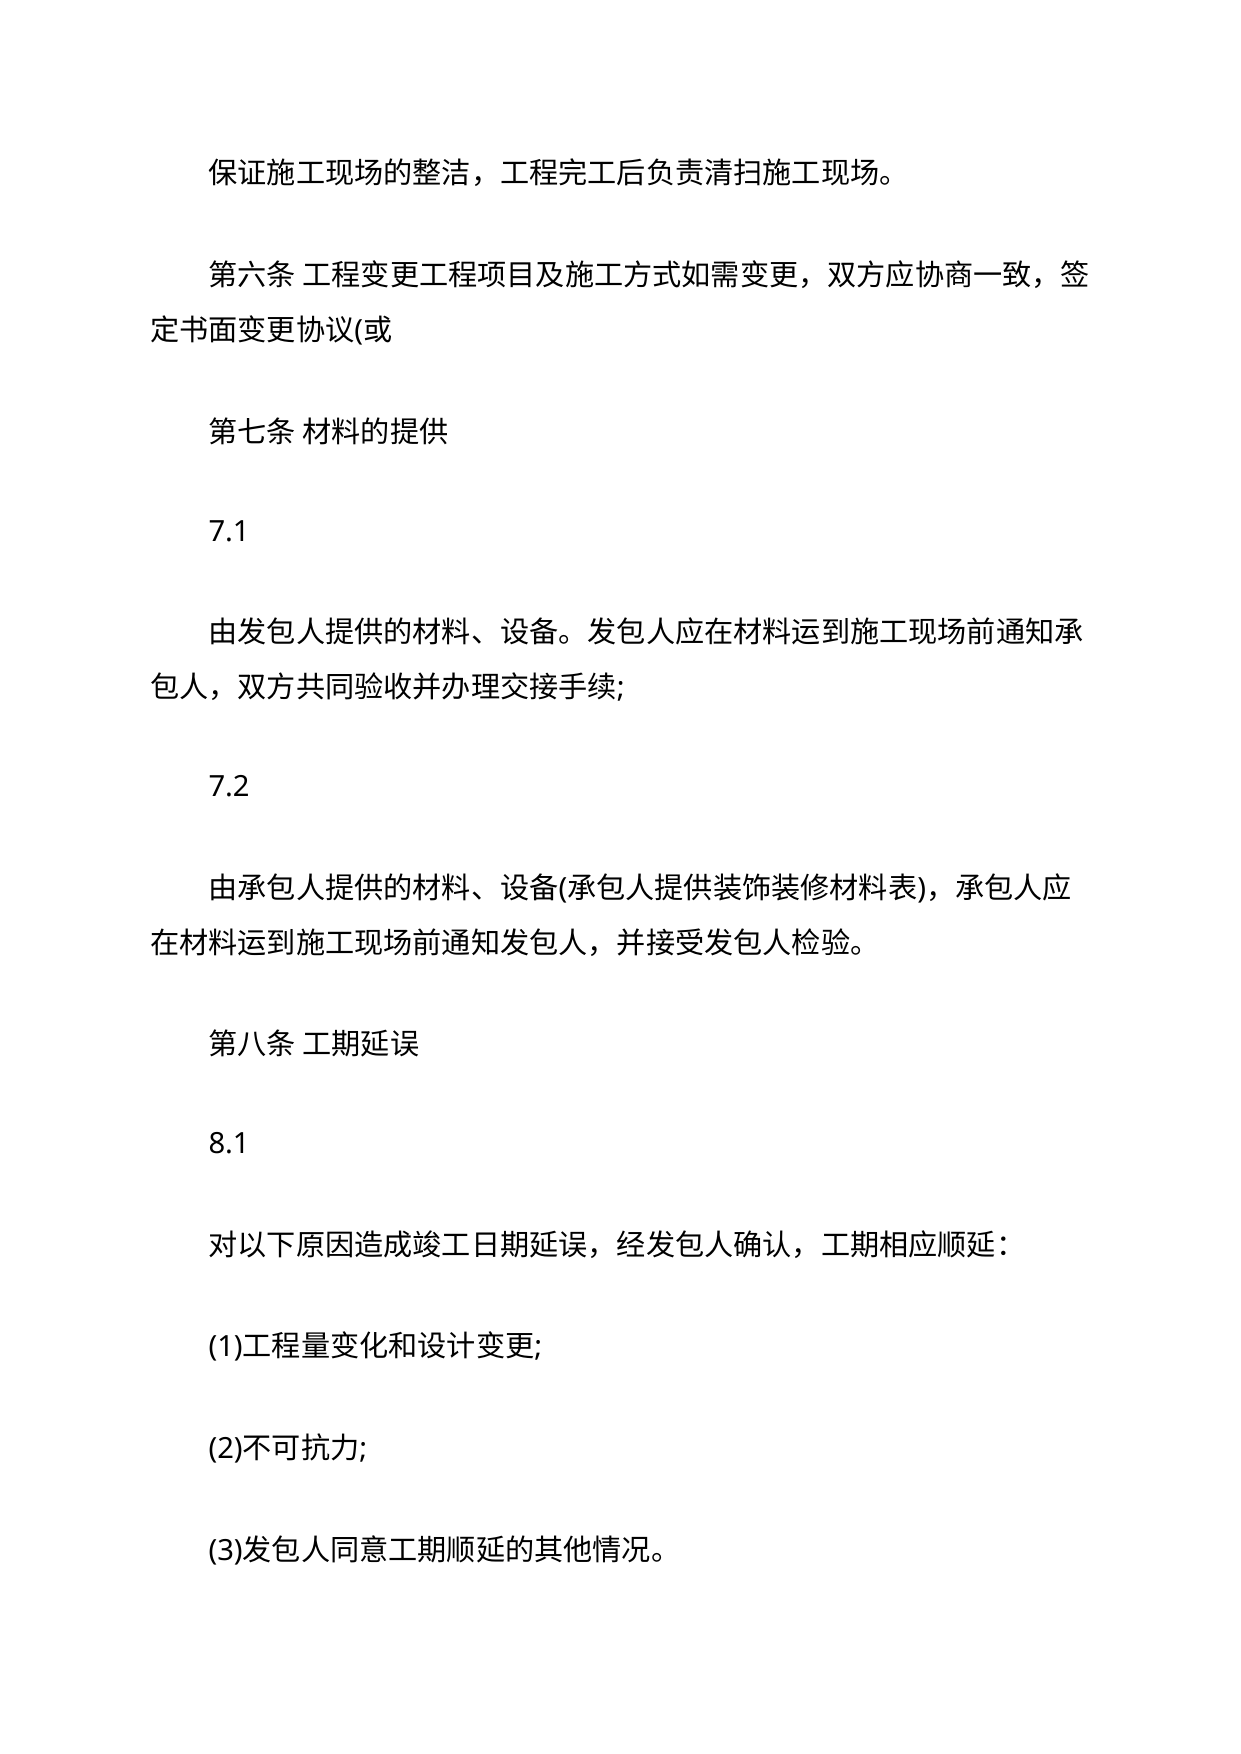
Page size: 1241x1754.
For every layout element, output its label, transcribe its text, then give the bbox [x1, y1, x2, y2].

text 保证施工现场的整洁，工程完工后负责清扫施工现场。 [150, 150, 1090, 192]
text 第六条 工程变更工程项目及施工方式如需变更，双方应协商一致，签定书面变更协议(或 [150, 252, 1090, 349]
text 7.2 [150, 766, 1090, 805]
text 由发包人提供的材料、设备。发包人应在材料运到施工现场前通知承包人，双方共同验收并办理交接手续; [150, 609, 1090, 706]
text (1)工程量变化和设计变更; [150, 1323, 1090, 1365]
text 对以下原因造成竣工日期延误，经发包人确认，工期相应顺延： [150, 1221, 1090, 1263]
text (3)发包人同意工期顺延的其他情况。 [150, 1527, 1090, 1569]
text 第七条 材料的提供 [150, 409, 1090, 451]
text 第八条 工期延误 [150, 1021, 1090, 1063]
text 由承包人提供的材料、设备(承包人提供装饰装修材料表)，承包人应在材料运到施工现场前通知发包人，并接受发包人检验。 [150, 864, 1090, 961]
text 7.1 [150, 510, 1090, 550]
text 8.1 [150, 1123, 1090, 1162]
text (2)不可抗力; [150, 1425, 1090, 1467]
